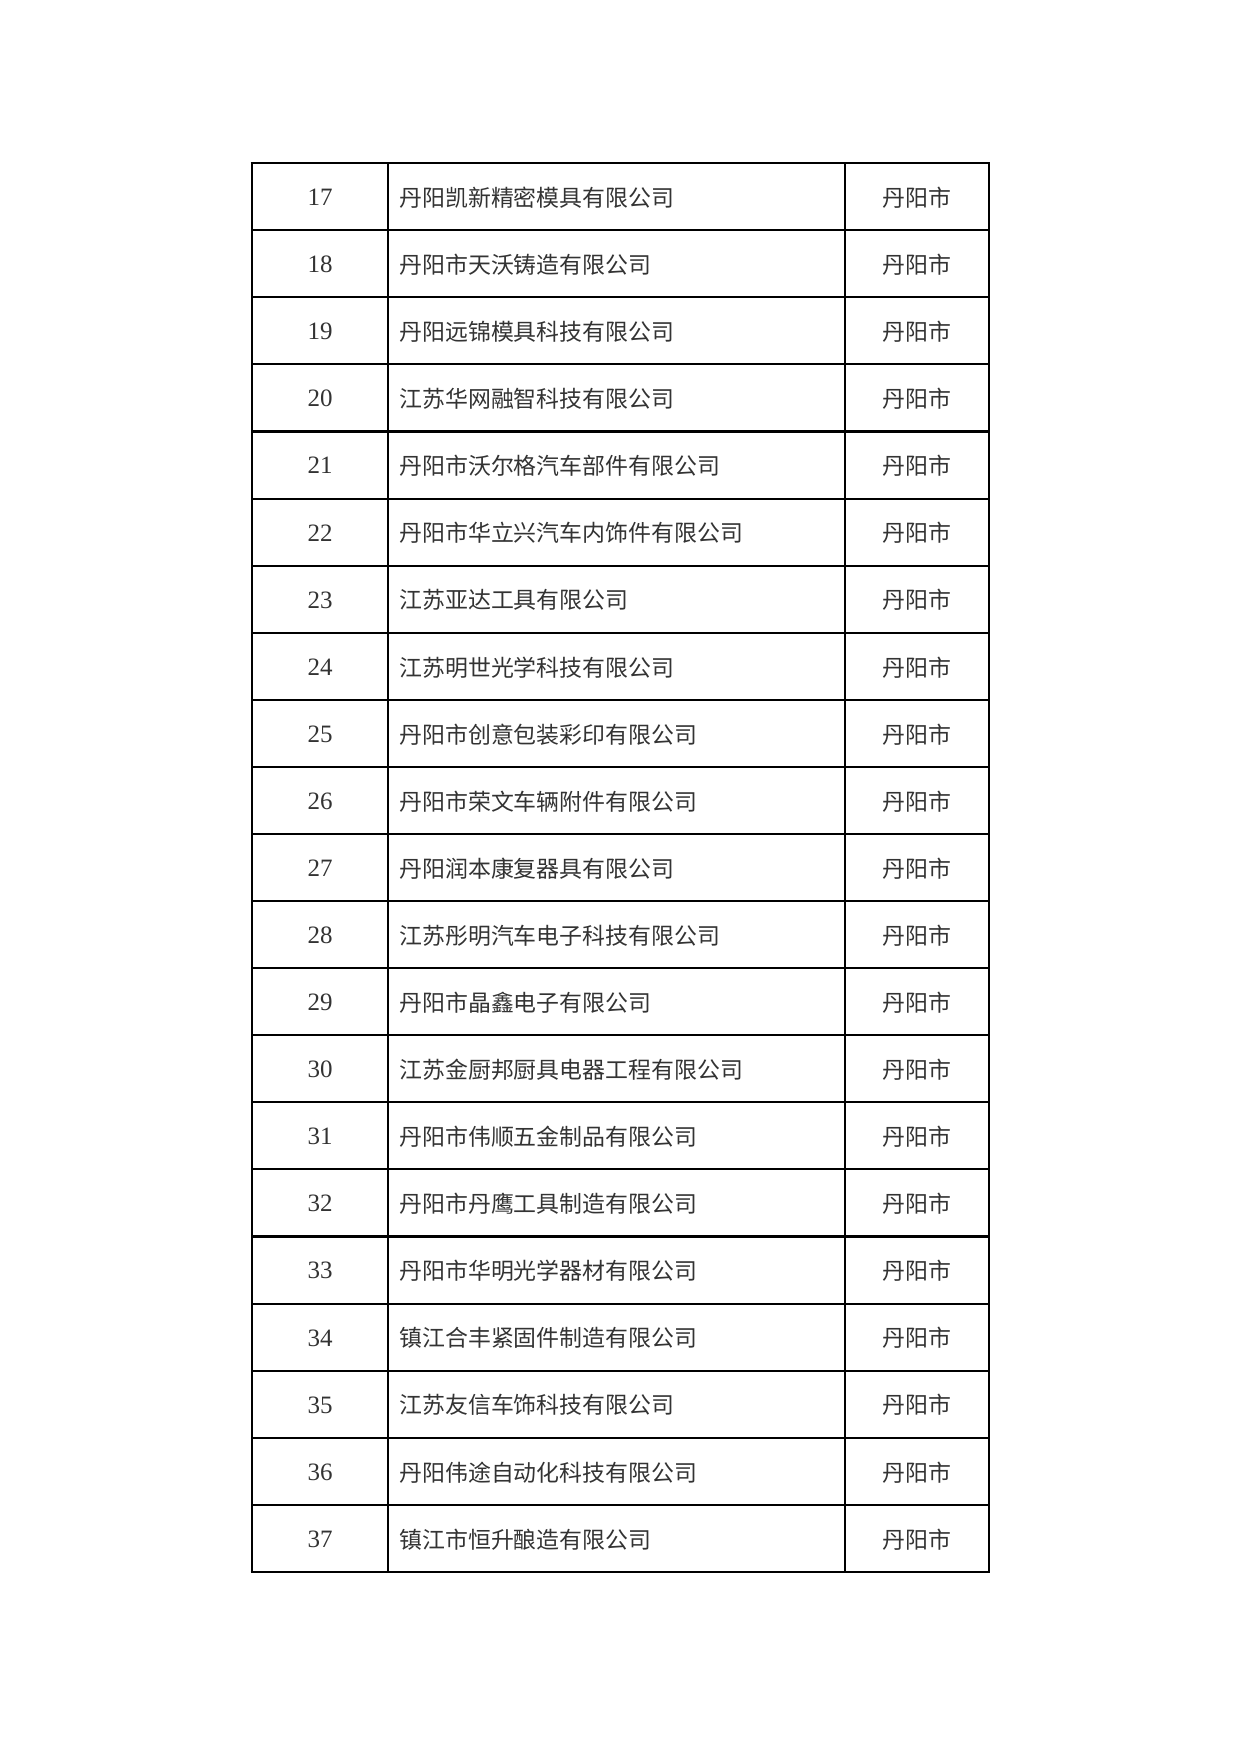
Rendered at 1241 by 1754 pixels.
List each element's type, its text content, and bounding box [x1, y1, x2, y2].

table_cell 丹阳市华立兴汽车内饰件有限公司 [389, 500, 844, 564]
table_cell 丹阳市 [846, 1170, 988, 1235]
table_cell 丹阳市 [846, 164, 988, 229]
table_cell 20 [253, 365, 387, 430]
table_cell 丹阳市 [846, 835, 988, 900]
table_cell 丹阳市 [846, 1103, 988, 1168]
table_cell 22 [253, 500, 387, 564]
table_cell 江苏亚达工具有限公司 [389, 567, 844, 632]
table_cell 34 [253, 1305, 387, 1369]
table_cell 33 [253, 1238, 387, 1302]
table_cell 江苏友信车饰科技有限公司 [389, 1372, 844, 1437]
table_cell 23 [253, 567, 387, 632]
table_cell 19 [253, 298, 387, 363]
table_cell 江苏明世光学科技有限公司 [389, 634, 844, 699]
table_cell 丹阳市创意包装彩印有限公司 [389, 701, 844, 766]
table_cell 镇江合丰紧固件制造有限公司 [389, 1305, 844, 1369]
table_cell 35 [253, 1372, 387, 1437]
table_cell 镇江市恒升酿造有限公司 [389, 1506, 844, 1571]
table_cell 丹阳市荣文车辆附件有限公司 [389, 768, 844, 833]
table_cell 江苏华网融智科技有限公司 [389, 365, 844, 430]
table_cell 丹阳市 [846, 1305, 988, 1369]
table_cell 丹阳润本康复器具有限公司 [389, 835, 844, 900]
table_cell 18 [253, 231, 387, 296]
table_cell 丹阳市 [846, 768, 988, 833]
table_cell 丹阳市 [846, 1372, 988, 1437]
table_cell 17 [253, 164, 387, 229]
table_cell 丹阳市 [846, 231, 988, 296]
table_cell 丹阳市 [846, 969, 988, 1034]
table_cell 丹阳市 [846, 902, 988, 967]
table_cell 丹阳市 [846, 1238, 988, 1302]
table_cell 36 [253, 1439, 387, 1504]
table_cell 丹阳市 [846, 298, 988, 363]
table_cell 丹阳凯新精密模具有限公司 [389, 164, 844, 229]
table_cell 丹阳市晶鑫电子有限公司 [389, 969, 844, 1034]
table_cell 26 [253, 768, 387, 833]
table_cell 27 [253, 835, 387, 900]
table_cell 31 [253, 1103, 387, 1168]
table_cell 32 [253, 1170, 387, 1235]
table_cell 丹阳市 [846, 701, 988, 766]
table_cell 丹阳市天沃铸造有限公司 [389, 231, 844, 296]
table_cell 丹阳市伟顺五金制品有限公司 [389, 1103, 844, 1168]
table_cell 29 [253, 969, 387, 1034]
table_cell 丹阳市 [846, 1439, 988, 1504]
table_cell 江苏彤明汽车电子科技有限公司 [389, 902, 844, 967]
table_cell 丹阳伟途自动化科技有限公司 [389, 1439, 844, 1504]
table_cell 丹阳市 [846, 500, 988, 564]
table_cell 丹阳市 [846, 1506, 988, 1571]
table_cell 37 [253, 1506, 387, 1571]
table_cell 丹阳市 [846, 1036, 988, 1101]
table_cell 丹阳市 [846, 634, 988, 699]
table_cell 丹阳市丹鹰工具制造有限公司 [389, 1170, 844, 1235]
table_cell 21 [253, 433, 387, 497]
table_cell 24 [253, 634, 387, 699]
table_cell 丹阳市 [846, 365, 988, 430]
table_cell 丹阳远锦模具科技有限公司 [389, 298, 844, 363]
table_cell 28 [253, 902, 387, 967]
table_cell 丹阳市 [846, 433, 988, 497]
table_cell 25 [253, 701, 387, 766]
table_cell 江苏金厨邦厨具电器工程有限公司 [389, 1036, 844, 1101]
table_cell 丹阳市华明光学器材有限公司 [389, 1238, 844, 1302]
table_cell 丹阳市 [846, 567, 988, 632]
table_cell 30 [253, 1036, 387, 1101]
table_cell 丹阳市沃尔格汽车部件有限公司 [389, 433, 844, 497]
